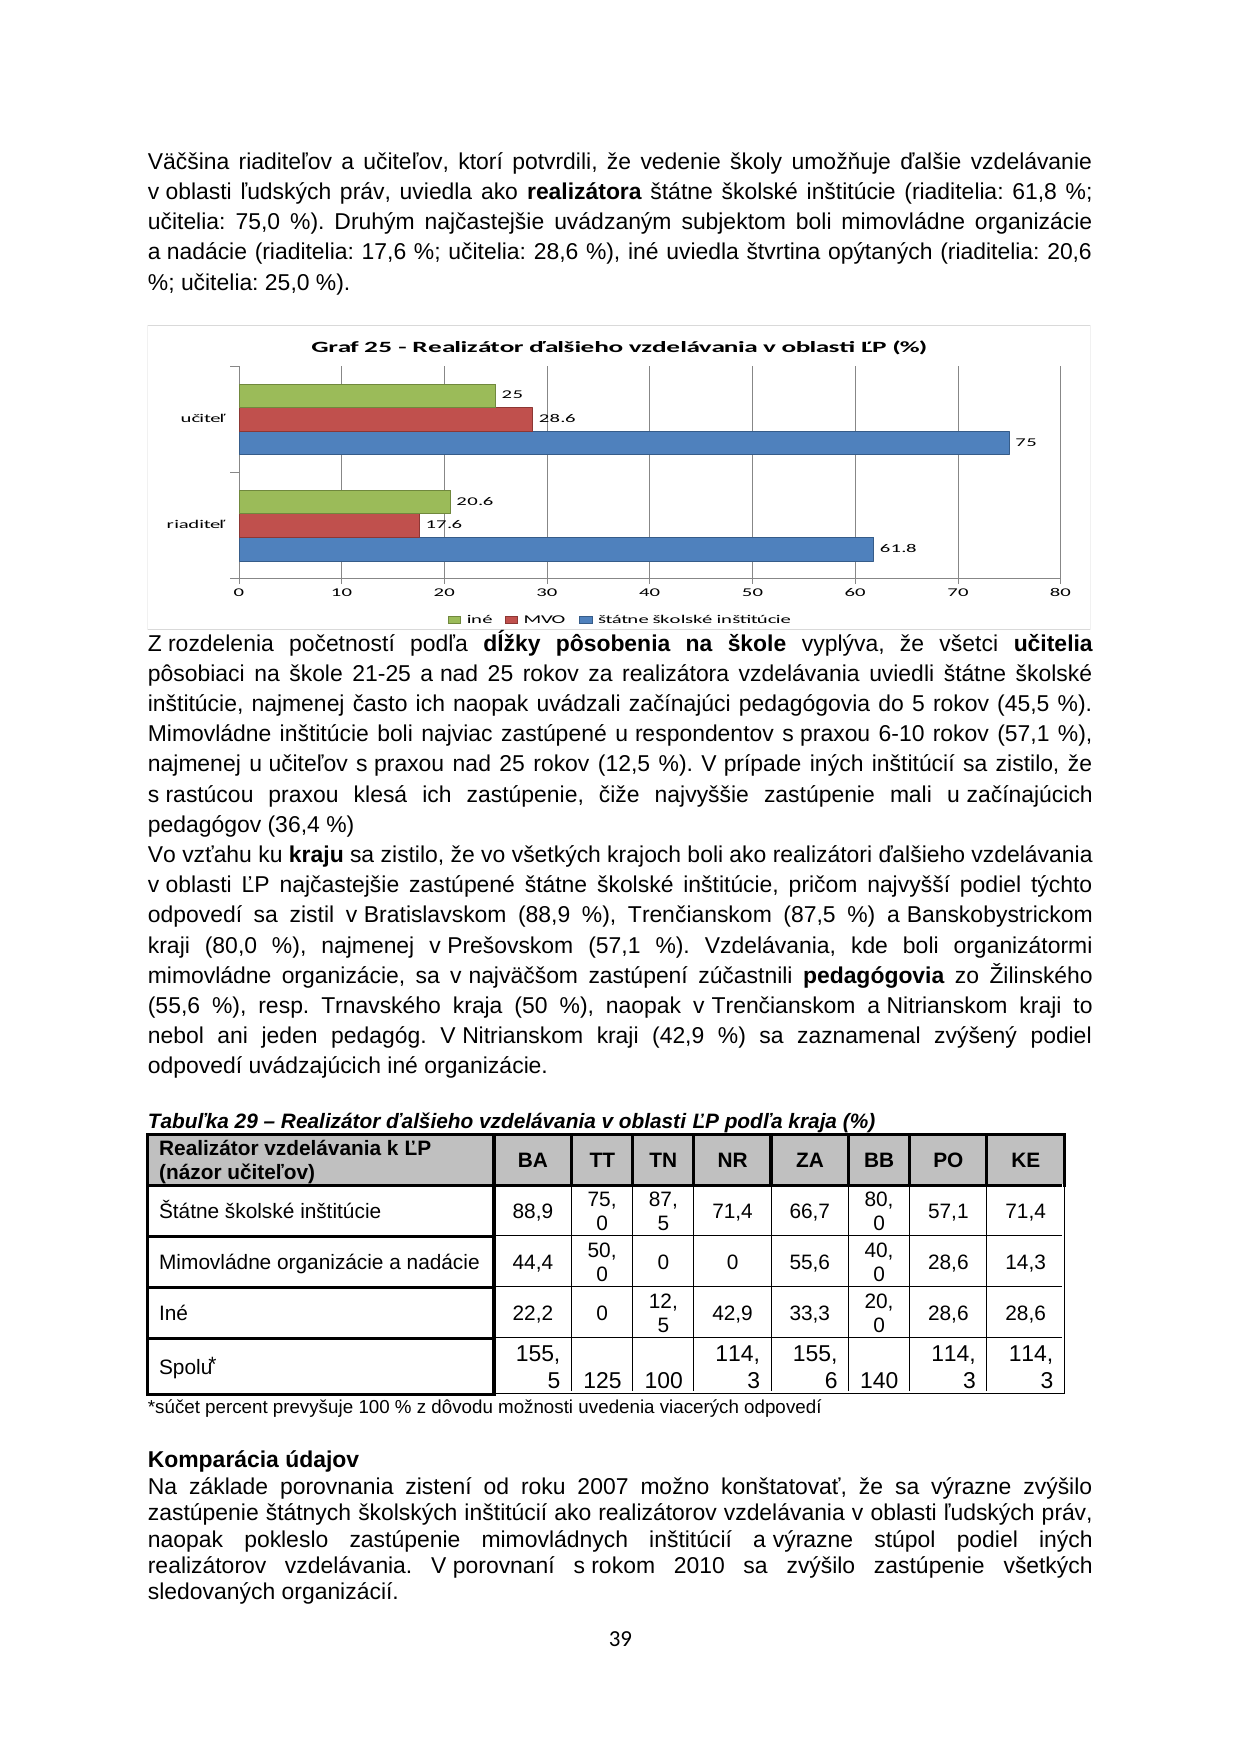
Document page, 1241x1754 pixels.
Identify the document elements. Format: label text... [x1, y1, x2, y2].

table_cell 20,0 [849, 1287, 909, 1337]
table_cell Štátne školské inštitúcie [149, 1187, 492, 1235]
table_cell 33,3 [772, 1287, 848, 1337]
table_cell 28,6 [987, 1286, 1064, 1337]
table_header BA [496, 1136, 570, 1184]
table_cell Iné [149, 1289, 492, 1337]
table_header Realizátor vzdelávania k ĽP (názor učiteľov) [149, 1136, 492, 1184]
table_cell 50,0 [572, 1236, 632, 1286]
table_cell 80,0 [849, 1187, 909, 1235]
table_cell 12,5 [633, 1287, 693, 1337]
table_cell 155,5 [496, 1338, 571, 1393]
table_cell 0 [694, 1236, 771, 1286]
table_cell 57,1 [910, 1187, 986, 1235]
table_cell 55,6 [772, 1236, 848, 1286]
table_header BB [850, 1136, 908, 1184]
table_cell 125 [571, 1338, 632, 1393]
table_cell 42,9 [694, 1287, 771, 1337]
table_cell 140 [848, 1338, 909, 1393]
text Komparácia údajov [148, 1446, 1093, 1473]
table_cell 44,4 [496, 1236, 571, 1286]
table_cell 40,0 [849, 1236, 909, 1286]
table_cell 75,0 [572, 1187, 632, 1235]
table_header ZA [773, 1136, 847, 1184]
table_header NR [695, 1136, 769, 1184]
table_header TT [573, 1136, 631, 1184]
table_header KE [988, 1136, 1063, 1184]
text *súčet percent prevyšuje 100 % z dôvodu možnosti uvedenia viacerých odpovedí [148, 1396, 1093, 1418]
text Väčšina riaditeľov a učiteľov, ktorí potvrdili, že vedenie školy umožňuje ďalšie vzdelávanie v oblasti ľudských práv, uviedla ako realizátora štátne školské inštitúcie (riaditelia: 61,8 %; učitelia: 75,0 %). Druhým najčastejšie uvádzaným subjektom boli mimovládne organizácie a nadácie (riaditelia: 17,6 %; učitelia: 28,6 %), iné uviedla štvrtina opýtaných (riaditelia: 20,6 %; učitelia: 25,0 %). [148, 148, 1093, 295]
table_cell Mimovládne organizácie a nadácie [149, 1238, 492, 1286]
text Z rozdelenia početností podľa dĺžky pôsobenia na škole vyplýva, že všetci učitelia pôsobiaci na škole 21-25 a nad 25 rokov za realizátora vzdelávania uviedli štátne školské inštitúcie, najmenej často ich naopak uvádzali začínajúci pedagógovia do 5 rokov (45,5 %). Mimovládne inštitúcie boli najviac zastúpené u respondentov s praxou 6-10 rokov (57,1 %), najmenej u učiteľov s praxou nad 25 rokov (12,5 %). V prípade iných inštitúcií sa zistilo, že s rastúcou praxou klesá ich zastúpenie, čiže najvyššie zastúpenie mali u začínajúcich pedagógov (36,4 %) [148, 629, 1093, 837]
table_cell 0 [633, 1236, 693, 1286]
table_cell 87,5 [633, 1187, 693, 1235]
table_cell 114,3 [987, 1337, 1064, 1393]
table_cell 28,6 [910, 1287, 986, 1337]
table_cell 100 [633, 1338, 694, 1393]
table_cell 28,6 [910, 1236, 986, 1286]
table_cell 71,4 [694, 1187, 771, 1235]
table_cell 71,4 [987, 1184, 1064, 1235]
table_cell 88,9 [496, 1187, 571, 1235]
table_cell 14,3 [987, 1235, 1064, 1286]
text Na základe porovnania zistení od roku 2007 možno konštatovať, že sa výrazne zvýšilo zastúpenie štátnych školských inštitúcií ako realizátorov vzdelávania v oblasti ľudských práv, naopak pokleslo zastúpenie mimovládnych inštitúcií a výrazne stúpol podiel iných realizátorov vzdelávania. V porovnaní s rokom 2010 sa zvýšilo zastúpenie všetkých sledovaných organizácií. [148, 1473, 1093, 1604]
table_cell 0 [572, 1287, 632, 1337]
table_cell 155,6 [771, 1338, 848, 1393]
table_cell 66,7 [772, 1187, 848, 1235]
table_cell 22,2 [496, 1287, 571, 1337]
table_header PO [911, 1136, 985, 1184]
table_header TN [634, 1136, 692, 1184]
text Tabuľka 29 – Realizátor ďalšieho vzdelávania v oblasti ĽP podľa kraja (%) [148, 1109, 1093, 1133]
text Vo vzťahu ku kraju sa zistilo, že vo všetkých krajoch boli ako realizátori ďalšieho vzdelávania v oblasti ĽP najčastejšie zastúpené štátne školské inštitúcie, pričom najvyšší podiel týchto odpovedí sa zistil v Bratislavskom (88,9 %), Trenčianskom (87,5 %) a Banskobystrickom kraji (80,0 %), najmenej v Prešovskom (57,1 %). Vzdelávania, kde boli organizátormi mimovládne organizácie, sa v najväčšom zastúpení zúčastnili pedagógovia zo Žilinského (55,6 %), resp. Trnavského kraja (50 %), naopak v Trenčianskom a Nitrianskom kraji to nebol ani jeden pedagóg. V Nitrianskom kraji (42,9 %) sa zaznamenal zvýšený podiel odpovedí uvádzajúcich iné organizácie. [148, 841, 1093, 1079]
table_cell Spolu⃰ [149, 1340, 492, 1393]
table_cell 114,3 [694, 1338, 771, 1393]
table_cell 114,3 [909, 1338, 987, 1393]
